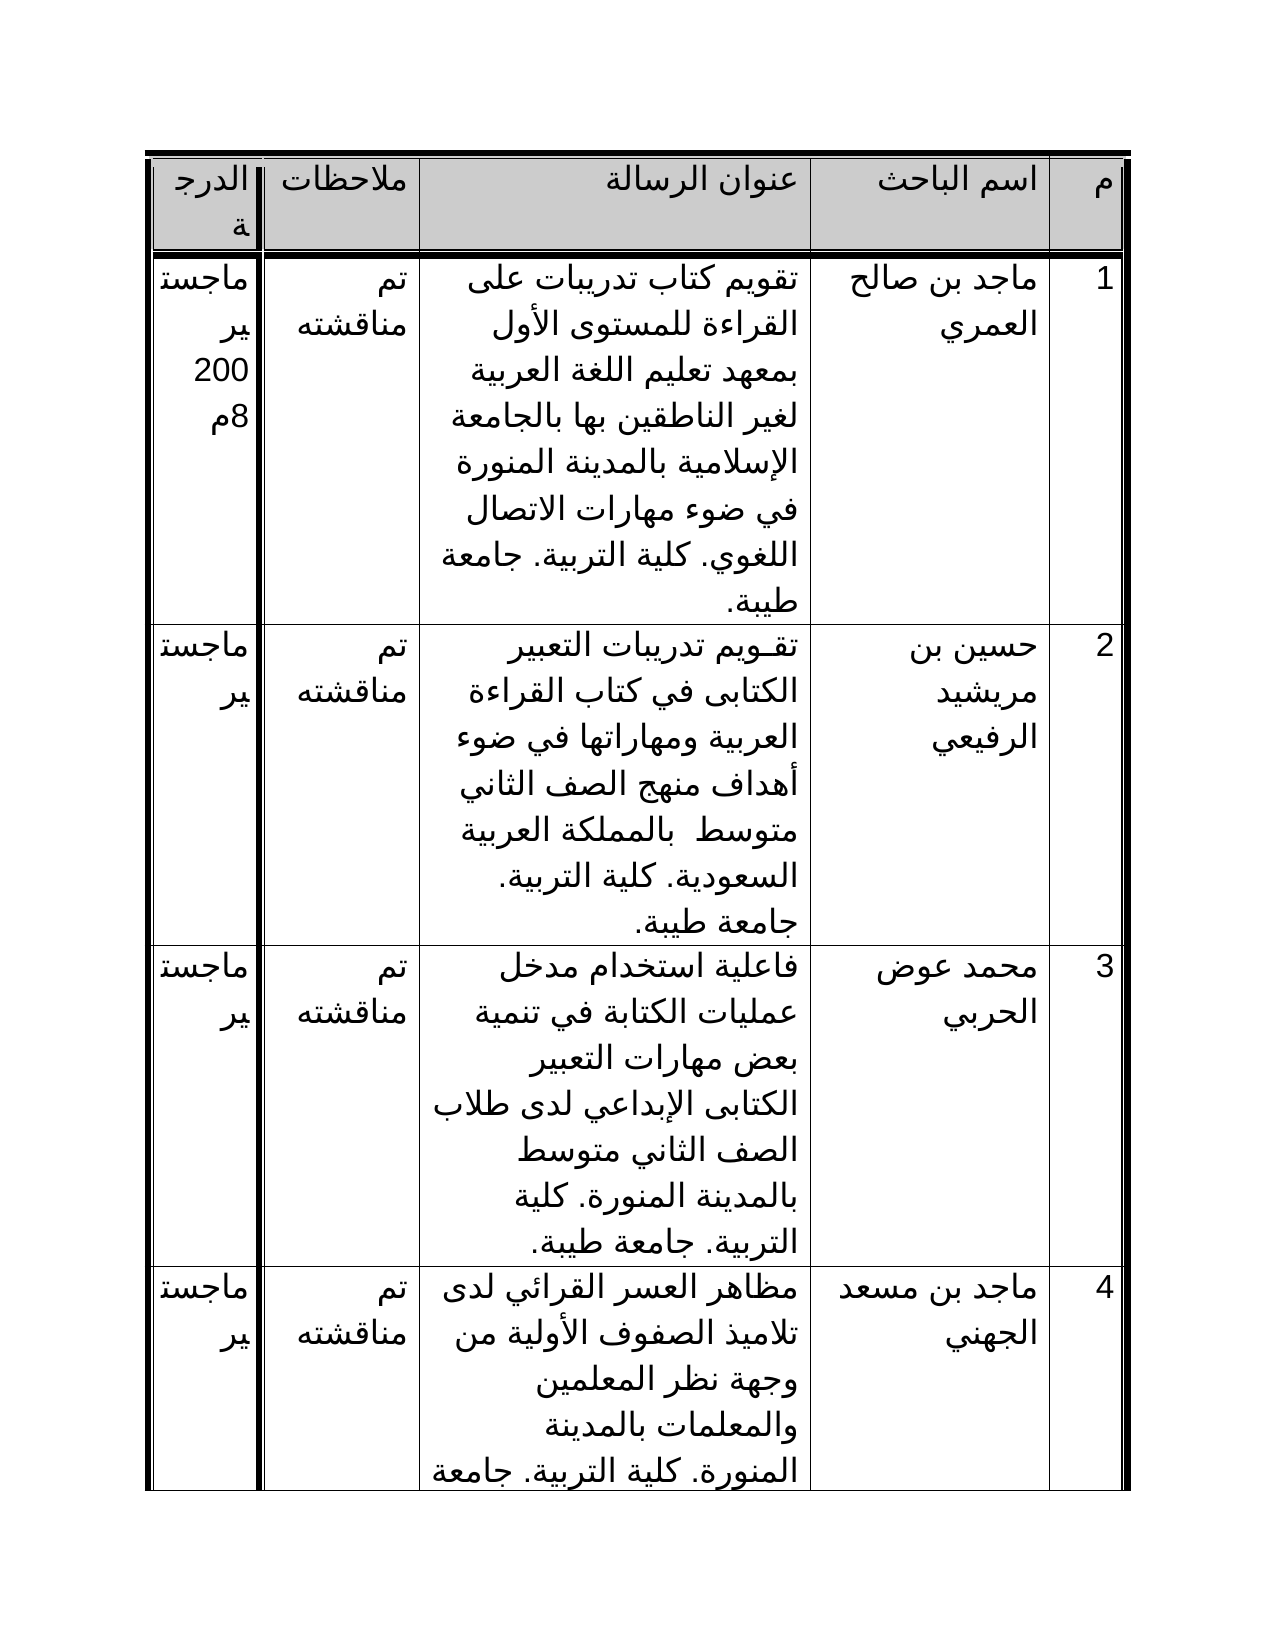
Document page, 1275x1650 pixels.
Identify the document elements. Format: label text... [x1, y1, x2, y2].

table_cell حسين بن مريشيد الرفيعي [811, 625, 1049, 945]
table_cell 1 [1050, 259, 1121, 624]
table_cell ماجستير [154, 625, 256, 945]
table_header ملاحظات [261, 156, 419, 249]
table_cell فاعلية استخدام مدخل عمليات الكتابة في تنمية بعض مهارات التعبير الكتابى الإبداعي لدى طلاب الصف الثاني متوسط بالمدينة المنورة. كلية التربية. جامعة طيبة. [420, 946, 810, 1266]
table_cell ماجستير [154, 946, 256, 1266]
table_cell ماجستير [154, 1267, 256, 1490]
table_cell تم مناقشته [265, 259, 419, 624]
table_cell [420, 1267, 810, 1490]
table_cell تم مناقشته [265, 946, 419, 1266]
table_cell محمد عوض الحربي [811, 946, 1049, 1266]
table_cell 4 [1050, 1267, 1121, 1490]
table_header الدرجة [149, 156, 261, 249]
table_cell ماجستير 2008م [154, 259, 256, 624]
table_header م [1050, 156, 1126, 249]
table_cell ماجد بن صالح العمري [811, 259, 1049, 624]
table_cell تم مناقشته [265, 625, 419, 945]
table_cell تقـويم تدريبات التعبير الكتابى في كتاب القراءة العربية ومهاراتها في ضوء أهداف منهج الصف الثاني متوسط بالمملكة العربية السعودية. كلية التربية. جامعة طيبة. [420, 625, 810, 945]
table_header اسم الباحث [811, 159, 1049, 249]
table_cell ماجد بن مسعد الجهني [811, 1267, 1049, 1490]
table_cell 2 [1050, 625, 1121, 945]
table_cell تقويم كتاب تدريبات على القراءة للمستوى الأول بمعهد تعليم اللغة العربية لغير الناطقين بها بالجامعة الإسلامية بالمدينة المنورة في ضوء مهارات الاتصال اللغوي. كلية التربية. جامعة طيبة. [420, 259, 810, 624]
table_header عنوان الرسالة [420, 159, 810, 249]
table_cell 3 [1050, 946, 1121, 1266]
table_cell تم مناقشته [265, 1267, 419, 1490]
